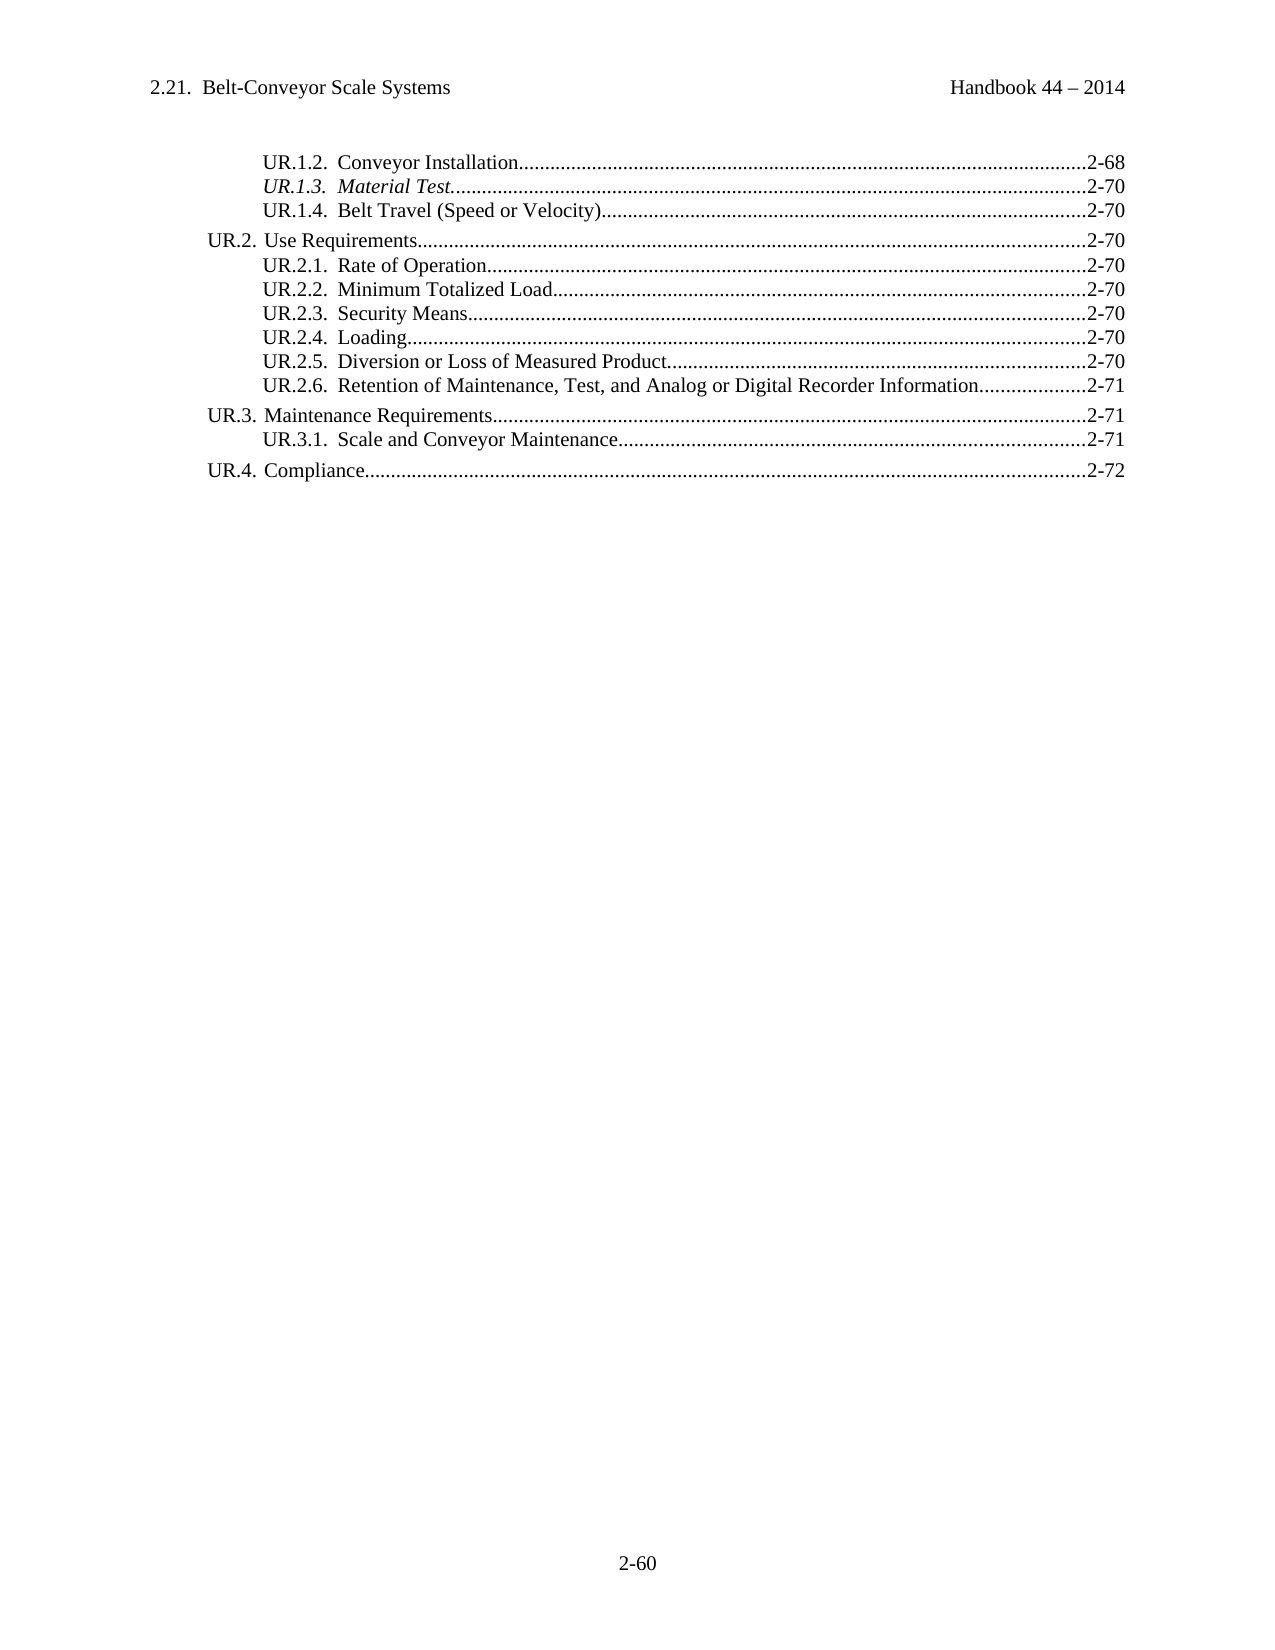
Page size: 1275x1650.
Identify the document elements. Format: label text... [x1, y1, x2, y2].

text UR.2.4. Loading. 2-70 [262, 325, 1125, 349]
text UR.3.1. Scale and Conveyor Maintenance. 2-71 [262, 427, 1125, 451]
text UR.1.3. Material Test. 2-70 [262, 174, 1125, 198]
text UR.2.5. Diversion or Loss of Measured Product. 2-70 [262, 349, 1125, 373]
text UR.2.2. Minimum Totalized Load. 2-70 [262, 277, 1125, 301]
text UR.4. Compliance. 2-72 [207, 457, 1125, 482]
text UR.1.4. Belt Travel (Speed or Velocity). 2-70 [262, 198, 1125, 222]
text UR.2.3. Security Means. 2-70 [262, 301, 1125, 325]
text UR.3. Maintenance Requirements. 2-71 [207, 403, 1125, 427]
text UR.1.2. Conveyor Installation. 2-68 [262, 150, 1125, 174]
text UR.2.1. Rate of Operation. 2-70 [262, 252, 1125, 277]
text UR.2. Use Requirements. 2-70 [207, 228, 1125, 252]
text UR.2.6. Retention of Maintenance, Test, and Analog or Digital Recorder Information. 2-71 [262, 373, 1125, 397]
